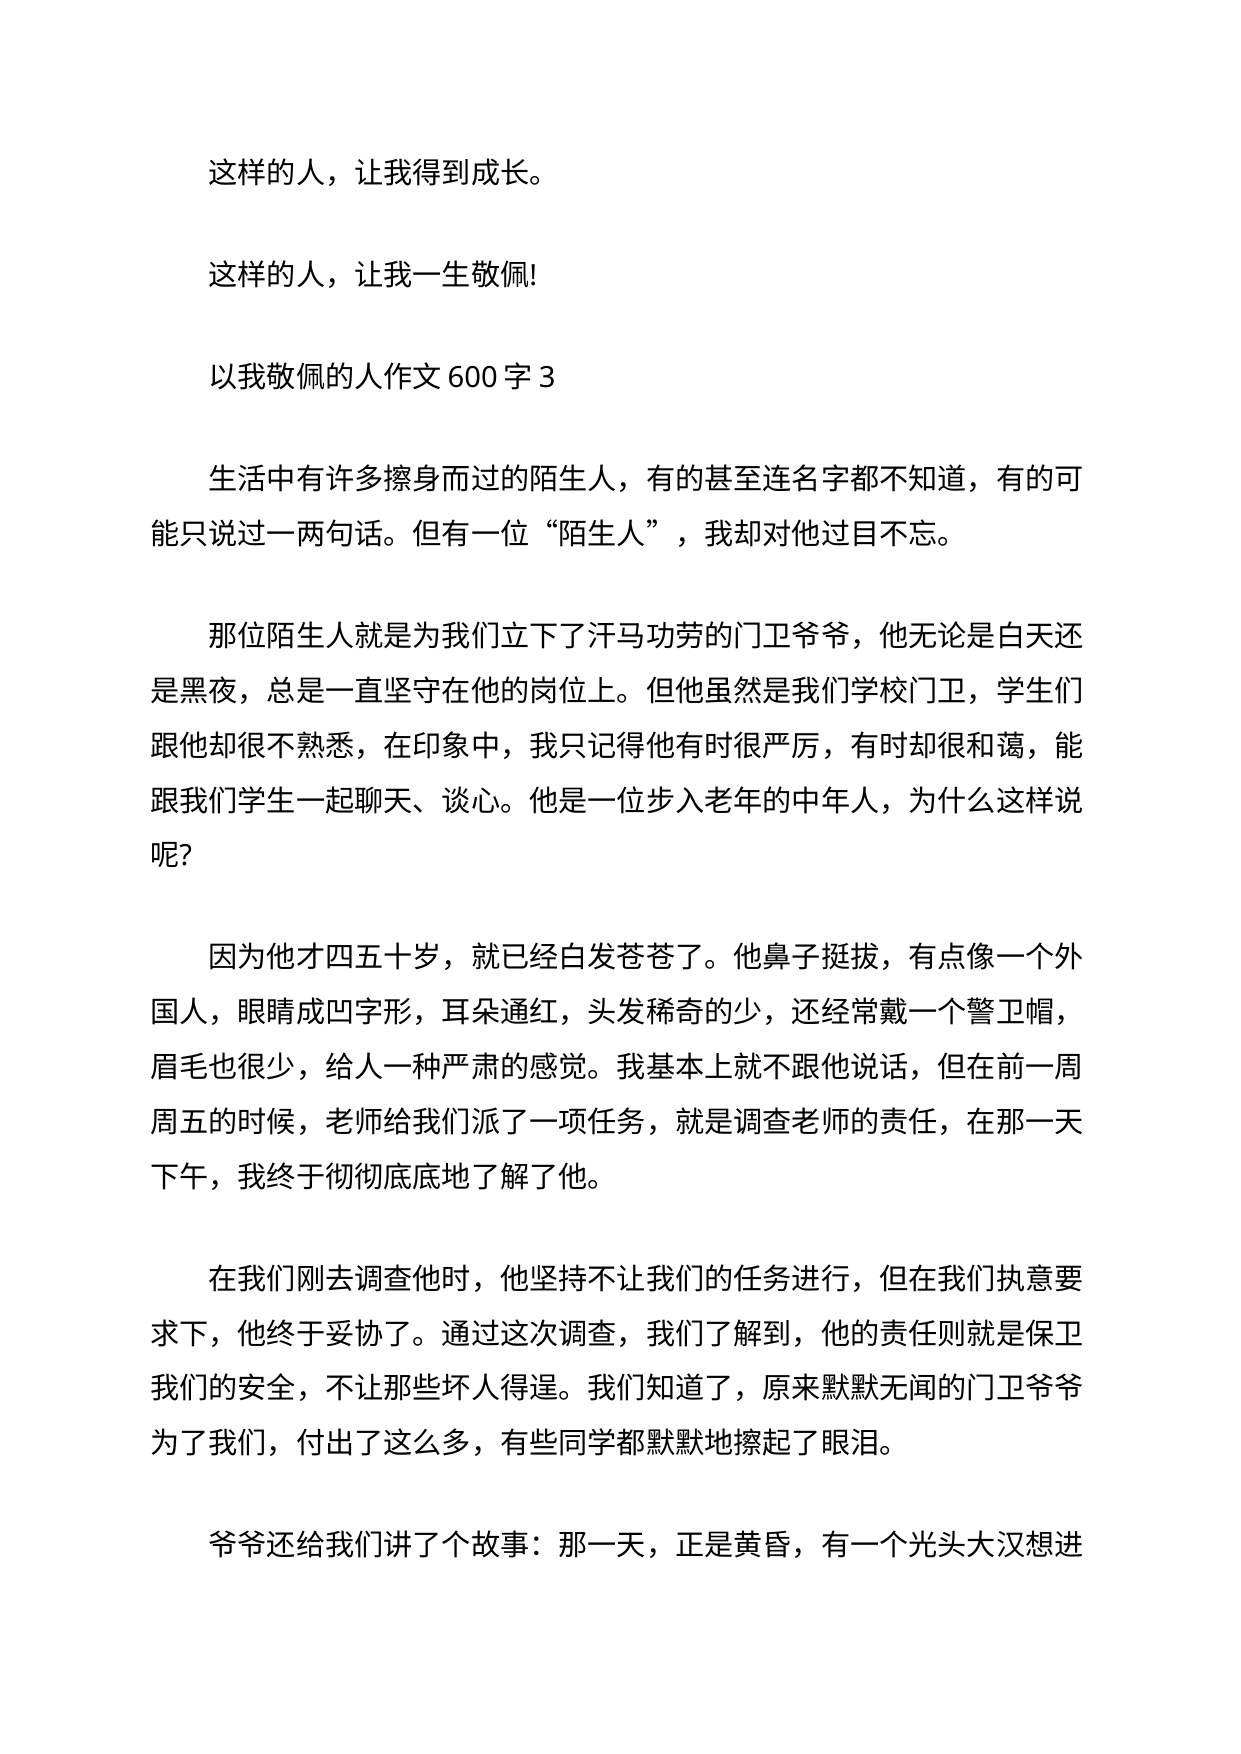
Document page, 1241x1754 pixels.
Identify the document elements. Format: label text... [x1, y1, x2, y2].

text 那位陌生人就是为我们立下了汗马功劳的门卫爷爷，他无论是白天还是黑夜，总是一直坚守在他的岗位上。但他虽然是我们学校门卫，学生们跟他却很不熟悉，在印象中，我只记得他有时很严厉，有时却很和蔼，能跟我们学生一起聊天、谈心。他是一位步入老年的中年人，为什么这样说呢? [150, 612, 1090, 874]
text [150, 1522, 1090, 1564]
text 以我敬佩的人作文600字3 [150, 354, 1090, 396]
text 这样的人，让我得到成长。 [150, 150, 1090, 192]
text 生活中有许多擦身而过的陌生人，有的甚至连名字都不知道，有的可能只说过一两句话。但有一位“陌生人”，我却对他过目不忘。 [150, 456, 1090, 553]
text 因为他才四五十岁，就已经白发苍苍了。他鼻子挺拔，有点像一个外国人，眼睛成凹字形，耳朵通红，头发稀奇的少，还经常戴一个警卫帽，眉毛也很少，给人一种严肃的感觉。我基本上就不跟他说话，但在前一周周五的时候，老师给我们派了一项任务，就是调查老师的责任，在那一天下午，我终于彻彻底底地了解了他。 [150, 934, 1090, 1196]
text 在我们刚去调查他时，他坚持不让我们的任务进行，但在我们执意要求下，他终于妥协了。通过这次调查，我们了解到，他的责任则就是保卫我们的安全，不让那些坏人得逞。我们知道了，原来默默无闻的门卫爷爷为了我们，付出了这么多，有些同学都默默地擦起了眼泪。 [150, 1255, 1090, 1462]
text 这样的人，让我一生敬佩! [150, 252, 1090, 294]
